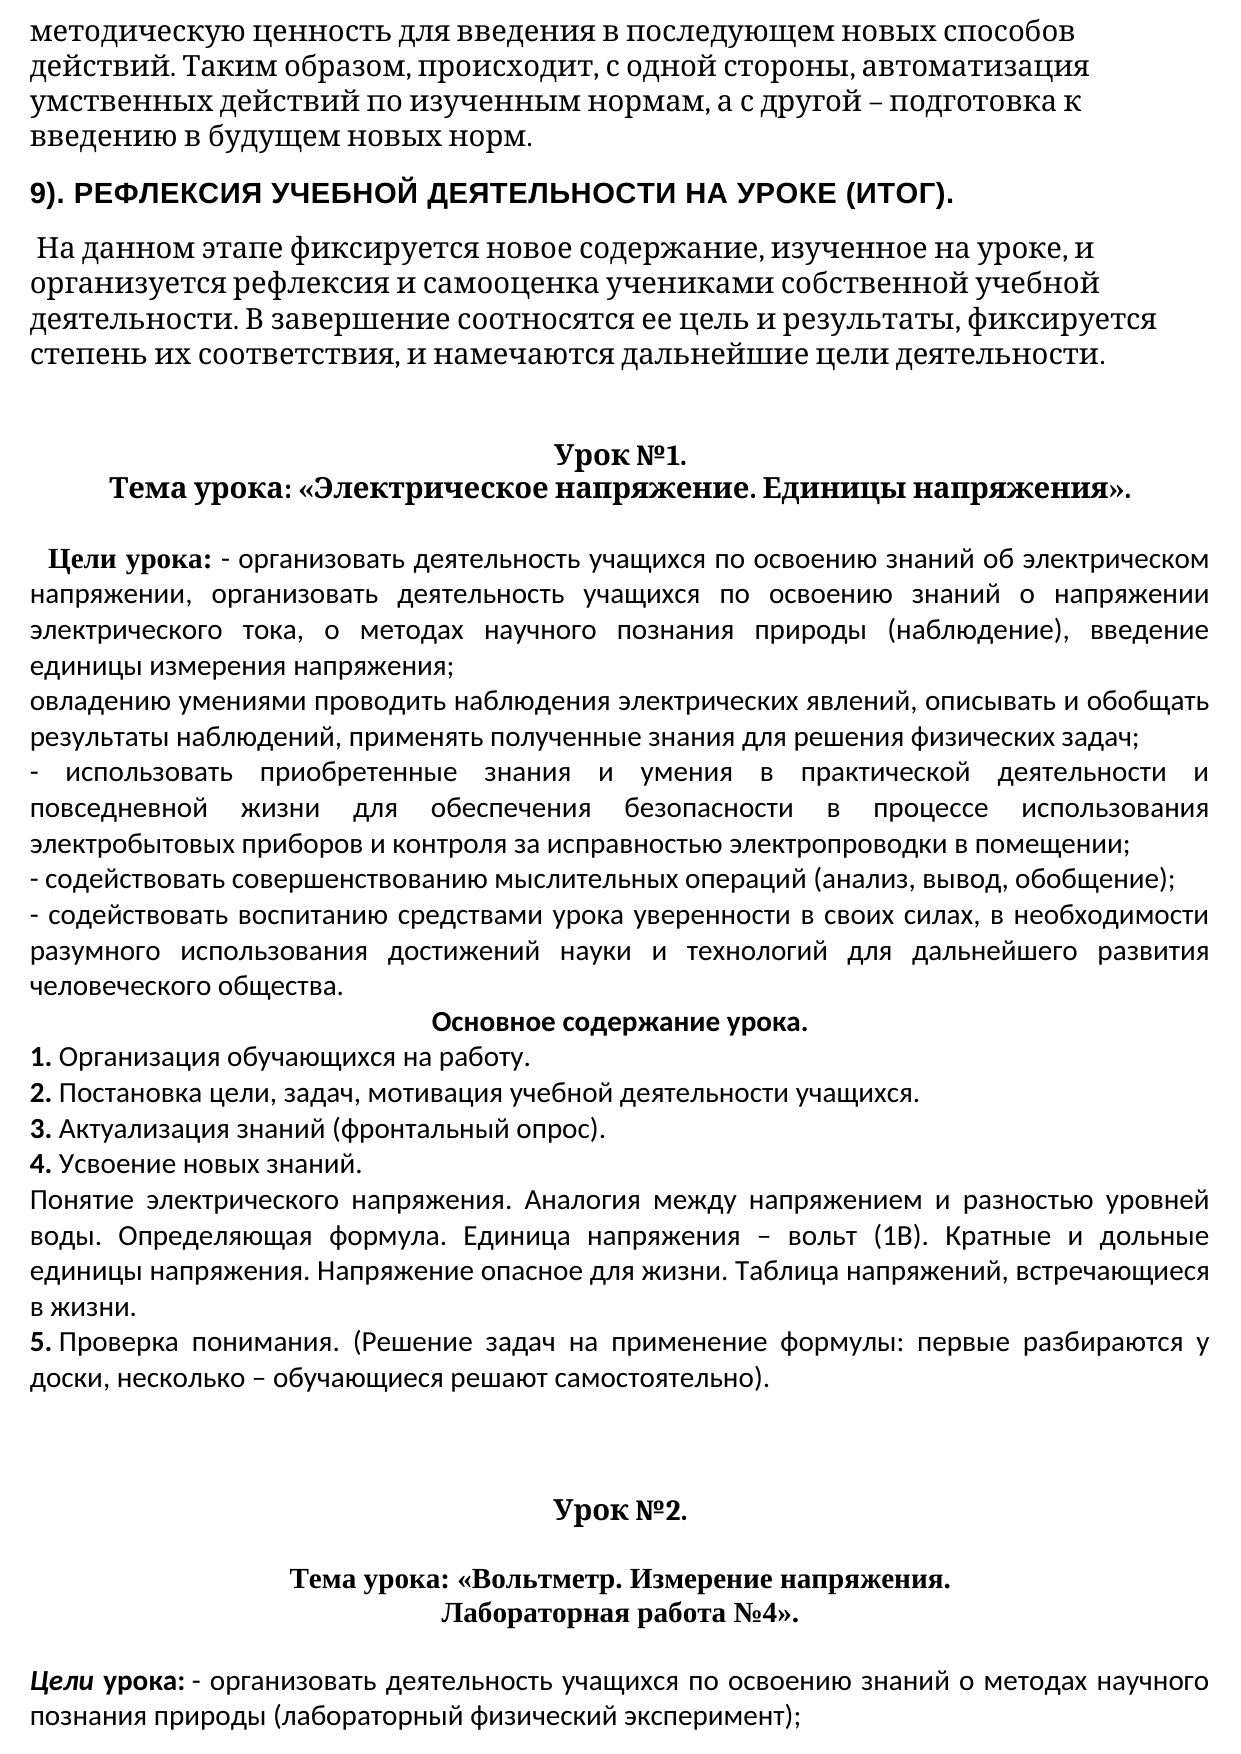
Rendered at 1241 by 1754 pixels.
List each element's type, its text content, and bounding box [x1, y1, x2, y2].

text 9). Рефлексия учебной деятельности на уроке (итог). [29, 176, 1211, 210]
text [29, 15, 1211, 154]
text - содействовать воспитанию средствами урока уверенности в своих силах, в необходимости разумного использования достижений науки и технологий для дальнейшего развития человеческого общества. [29, 896, 1211, 1003]
text Лабораторная работа №4». [29, 1595, 1211, 1628]
text 4. Усвоение новых знаний. [29, 1145, 1211, 1181]
text 2. Постановка цели, задач, мотивация учебной деятельности учащихся. [29, 1074, 1211, 1110]
text 3. Актуализация знаний (фронтальный опрос). [29, 1110, 1211, 1145]
text 5. Проверка понимания. (Решение задач на применение формулы: первые разбираются у доски, несколько – обучающиеся решают самостоятельно). [29, 1323, 1211, 1395]
text Тема урока: «Вольтметр. Измерение напряжения. [29, 1561, 1211, 1595]
text - использовать приобретенные знания и умения в практической деятельности и повседневной жизни для обеспечения безопасности в процессе использования электробытовых приборов и контроля за исправностью электропроводки в помещении; [29, 753, 1211, 860]
text Цели урока: - организовать деятельность учащихся по освоению знаний об электрическом напряжении, организовать деятельность учащихся по освоению знаний о напряжении электрического тока, о методах научного познания природы (наблюдение), введение единицы измерения напряжения; [29, 540, 1211, 682]
text Урок №1. [29, 439, 1211, 473]
text Понятие электрического напряжения. Аналогия между напряжением и разностью уровней воды. Определяющая формула. Единица напряжения – вольт (1В). Кратные и дольные единицы напряжения. Напряжение опасное для жизни. Таблица напряжений, встречающиеся в жизни. [29, 1181, 1211, 1323]
text Урок №2. [29, 1494, 1211, 1528]
text Тема урока: «Электрическое напряжение. Единицы напряжения». [29, 473, 1211, 506]
text овладению умениями проводить наблюдения электрических явлений, описывать и обобщать результаты наблюдений, применять полученные знания для решения физических задач; [29, 682, 1211, 753]
text На данном этапе фиксируется новое содержание, изученное на уроке, и организуется рефлексия и самооценка учениками собственной учебной деятельности. В завершение соотносятся ее цель и результаты, фиксируется степень их соответствия, и намечаются дальнейшие цели деятельности. [29, 232, 1211, 372]
text 1. Организация обучающихся на работу. [29, 1038, 1211, 1074]
text Основное содержание урока. [29, 1003, 1211, 1038]
text - содействовать совершенствованию мыслительных операций (анализ, вывод, обобщение); [29, 860, 1211, 896]
text Цели урока: - организовать деятельность учащихся по освоению знаний о методах научного познания природы (лабораторный физический эксперимент); [29, 1662, 1211, 1733]
